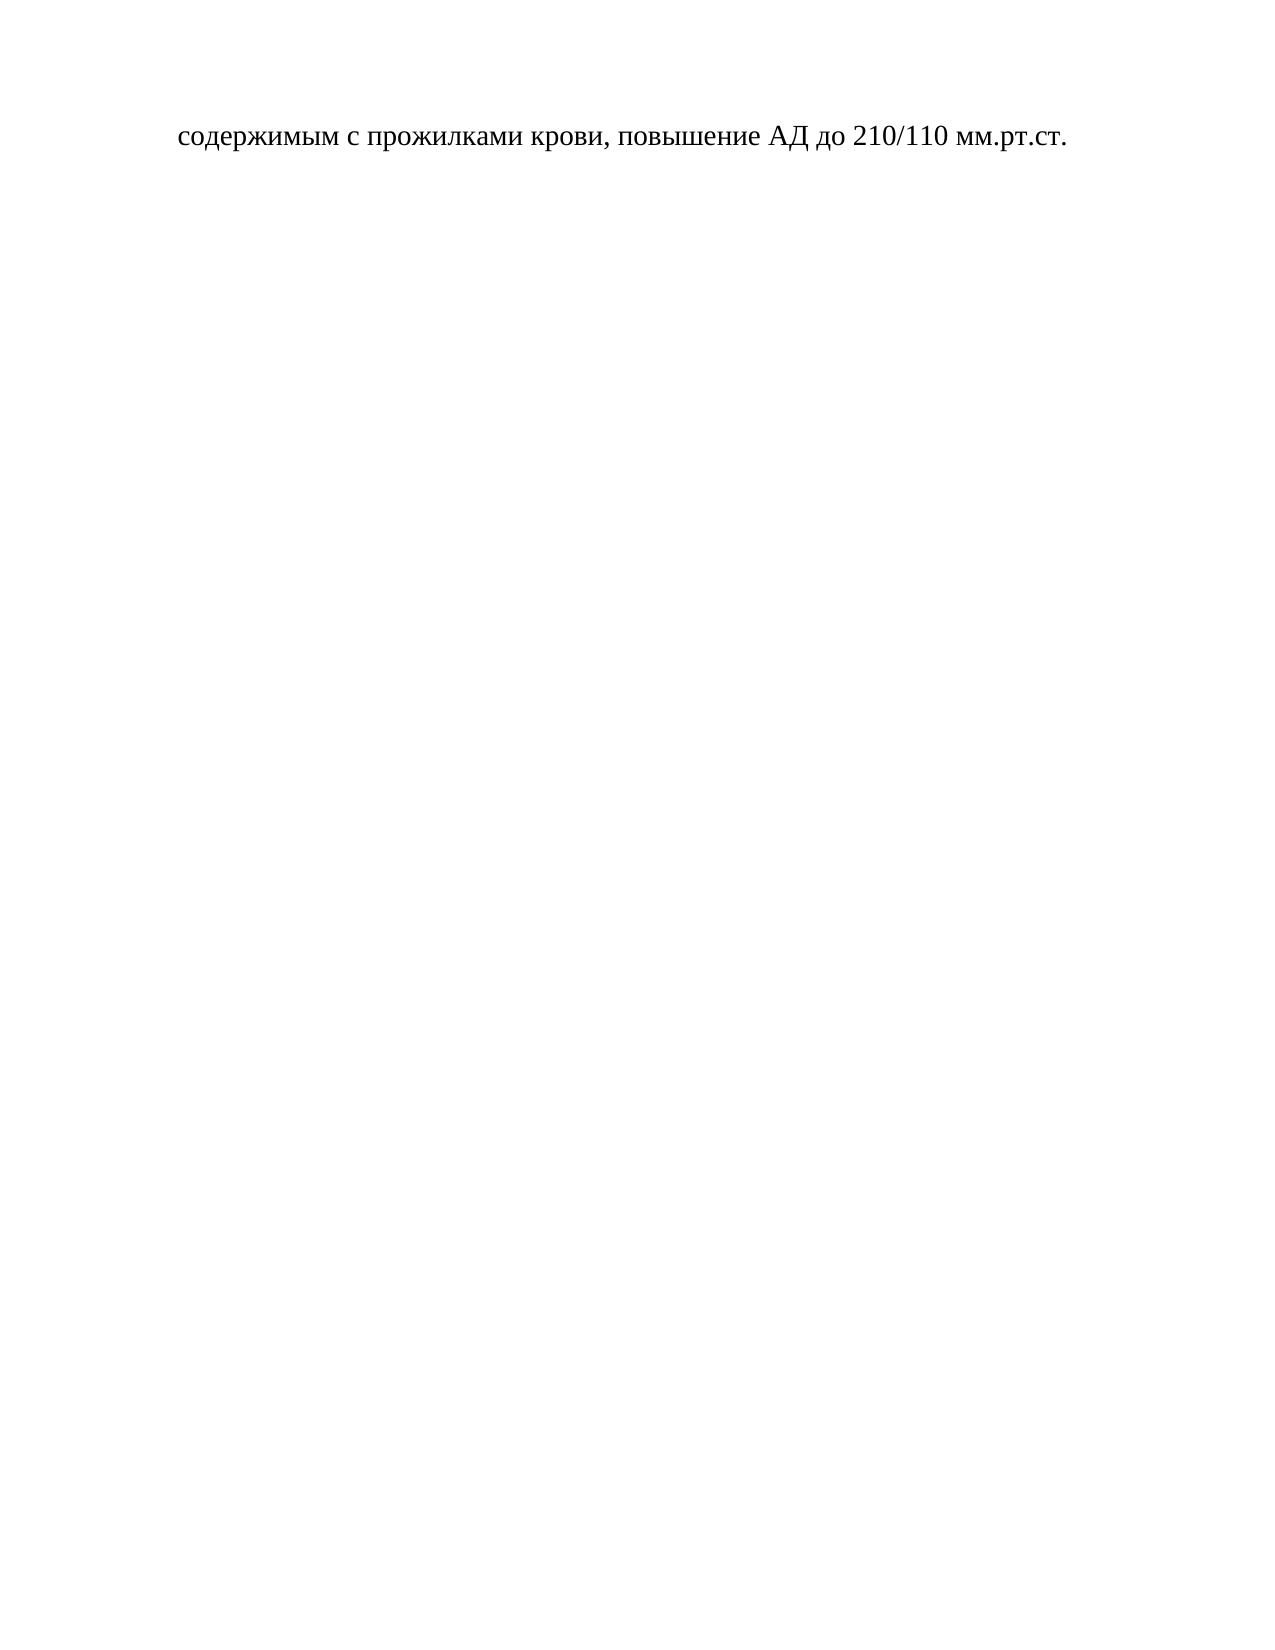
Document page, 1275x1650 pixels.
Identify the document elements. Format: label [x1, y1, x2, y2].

text [177, 118, 1186, 152]
